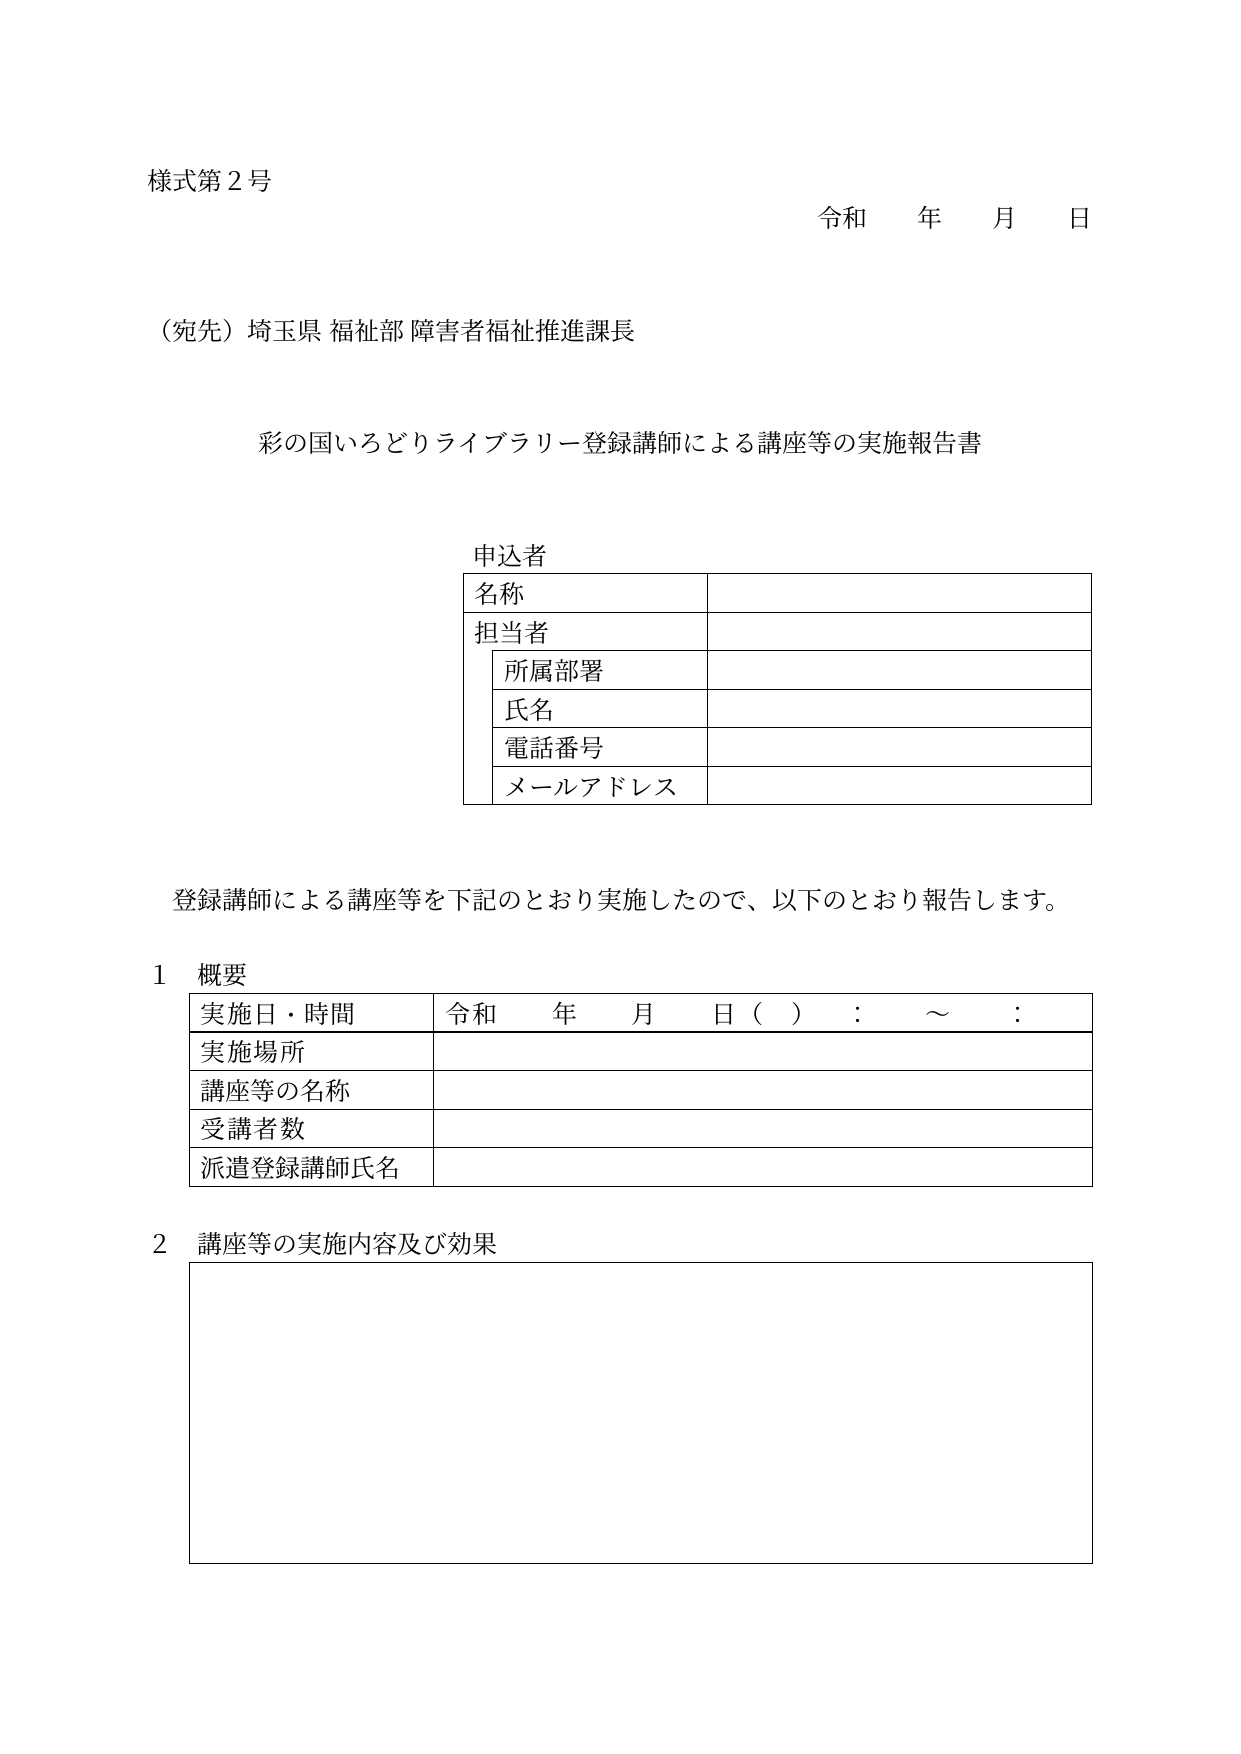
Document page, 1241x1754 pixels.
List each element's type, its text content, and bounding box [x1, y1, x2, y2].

text （宛先）埼玉県 福祉部 障害者福祉推進課長 [148, 311, 1092, 348]
table_header 実施日・時間 [190, 994, 433, 1031]
table_cell [708, 613, 1091, 650]
table_cell メールアドレス [493, 767, 707, 804]
table_cell 所属部署 [493, 651, 707, 689]
table_cell 実施場所 [190, 1033, 433, 1070]
text 様式第２号 [148, 161, 1092, 198]
table_cell 担当者 [464, 613, 707, 650]
text 申込者 [148, 536, 1092, 573]
table_header [190, 1263, 1092, 1563]
table_cell [434, 1033, 1092, 1070]
table_cell 講座等の名称 [190, 1071, 433, 1108]
table_cell [434, 1110, 1092, 1147]
table_header 名称 [464, 574, 707, 612]
table_cell [708, 651, 1091, 689]
table_cell 氏名 [493, 690, 707, 727]
text １ 概要 [148, 955, 1092, 993]
text 令和 年 月 日 [148, 198, 1092, 236]
table_header [708, 574, 1091, 612]
table_cell [708, 690, 1091, 727]
table_cell [708, 767, 1091, 804]
table_cell 派遣登録講師氏名 [190, 1148, 433, 1186]
table_cell 受講者数 [190, 1110, 433, 1147]
table_cell [464, 650, 492, 804]
text 登録講師による講座等を下記のとおり実施したので、以下のとおり報告します。 [148, 880, 1092, 918]
table_cell [708, 728, 1091, 766]
text ２ 講座等の実施内容及び効果 [148, 1224, 1092, 1262]
table_cell [434, 1148, 1092, 1186]
table_cell [434, 1071, 1092, 1108]
table_cell 電話番号 [493, 728, 707, 766]
table_header 令和 年 月 日（ ） ： ～ ： [434, 994, 1092, 1031]
text 彩の国いろどりライブラリー登録講師による講座等の実施報告書 [148, 423, 1092, 461]
